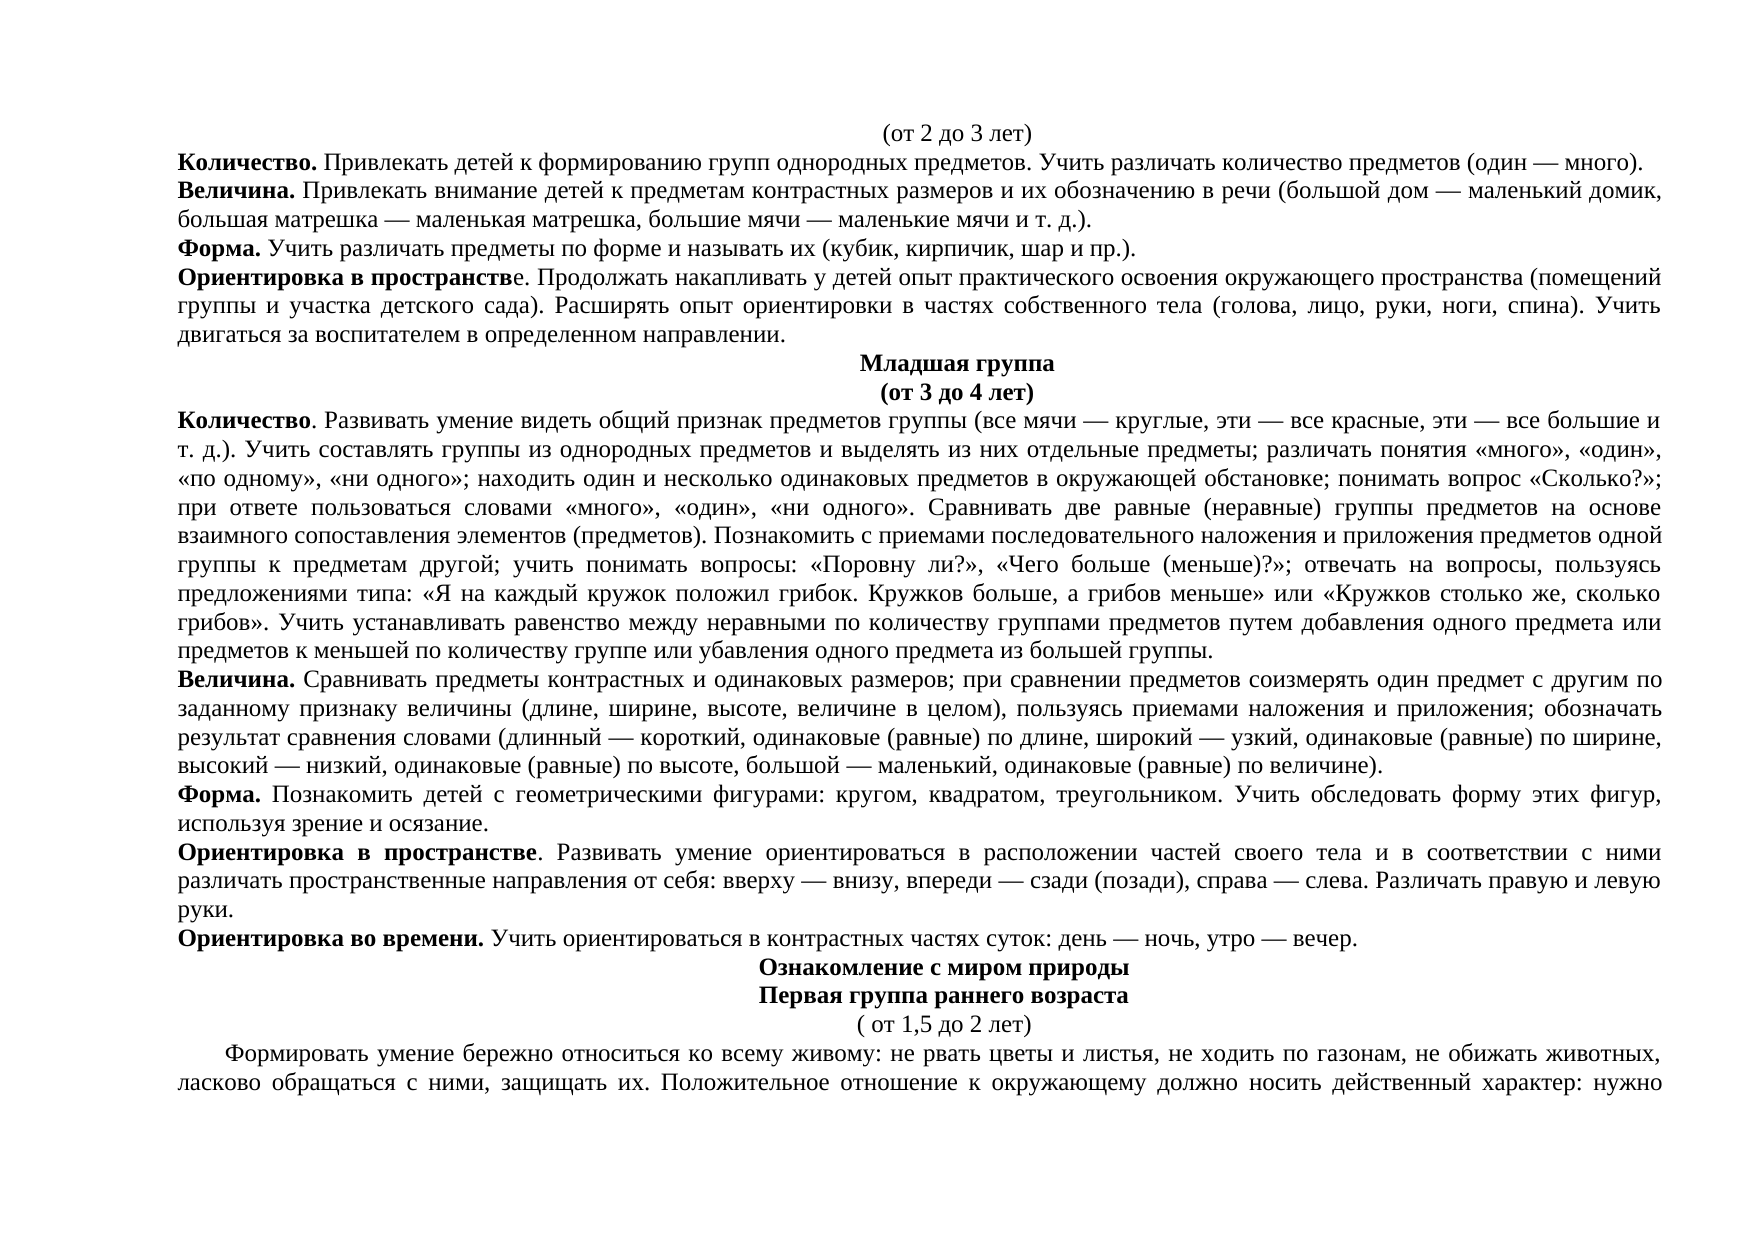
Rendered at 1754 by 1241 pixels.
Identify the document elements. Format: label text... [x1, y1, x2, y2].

text ( от 1,5 до 2 лет) [177, 1009, 1663, 1038]
text Младшая группа [177, 348, 1663, 377]
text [177, 1038, 1663, 1096]
text Ориентировка в пространстве. Продолжать накапливать у детей опыт практического освоения окружающего пространства (помещений группы и участка детского сада). Расширять опыт ориентировки в частях собственного тела (голова, лицо, руки, ноги, спина). Учить двигаться за воспитателем в определенном направлении. [177, 262, 1663, 348]
text (от 3 до 4 лет) [177, 377, 1663, 406]
text Первая группа раннего возраста [177, 981, 1663, 1009]
text Форма. Учить различать предметы по форме и называть их (кубик, кирпичик, шар и пр.). [177, 233, 1663, 262]
text Величина. Привлекать внимание детей к предметам контрастных размеров и их обозначению в речи (большой дом — маленький домик, большая матрешка — маленькая матрешка, большие мячи — маленькие мячи и т. д.). [177, 176, 1663, 233]
text (от 2 до 3 лет) [177, 118, 1663, 147]
text Количество. Развивать умение видеть общий признак предметов группы (все мячи — круглые, эти — все красные, эти — все большие и т. д.). Учить составлять группы из однородных предметов и выделять из них отдельные предметы; различать понятия «много», «один», «по одному», «ни одного»; находить один и несколько одинаковых предметов в окружающей обстановке; понимать вопрос «Сколько?»; при ответе пользоваться словами «много», «один», «ни одного». Сравнивать две равные (неравные) группы предметов на основе взаимного сопоставления элементов (предметов). Познакомить с приемами последовательного наложения и приложения предметов одной группы к предметам другой; учить понимать вопросы: «Поровну ли?», «Чего больше (меньше)?»; отвечать на вопросы, пользуясь предложениями типа: «Я на каждый кружок положил грибок. Кружков больше, а грибов меньше» или «Кружков столько же, сколько грибов». Учить устанавливать равенство между неравными по количеству группами предметов путем добавления одного предмета или предметов к меньшей по количеству группе или убавления одного предмета из большей группы. [177, 406, 1663, 664]
text Ознакомление с миром природы [177, 952, 1663, 981]
text Величина. Сравнивать предметы контрастных и одинаковых размеров; при сравнении предметов соизмерять один предмет с другим по заданному признаку величины (длине, ширине, высоте, величине в целом), пользуясь приемами наложения и приложения; обозначать результат сравнения словами (длинный — короткий, одинаковые (равные) по длине, широкий — узкий, одинаковые (равные) по ширине, высокий — низкий, одинаковые (равные) по высоте, большой — маленький, одинаковые (равные) по величине). [177, 664, 1663, 779]
text Количество. Привлекать детей к формированию групп однородных предметов. Учить различать количество предметов (один — много). [177, 147, 1663, 176]
text Форма. Познакомить детей с геометрическими фигурами: кругом, квадратом, треугольником. Учить обследовать форму этих фигур, используя зрение и осязание. [177, 779, 1663, 837]
text Ориентировка в пространстве. Развивать умение ориентироваться в расположении частей своего тела и в соответствии с ними различать пространственные направления от себя: вверху — внизу, впереди — сзади (позади), справа — слева. Различать правую и левую руки. [177, 837, 1663, 923]
text Ориентировка во времени. Учить ориентироваться в контрастных частях суток: день — ночь, утро — вечер. [177, 923, 1663, 952]
